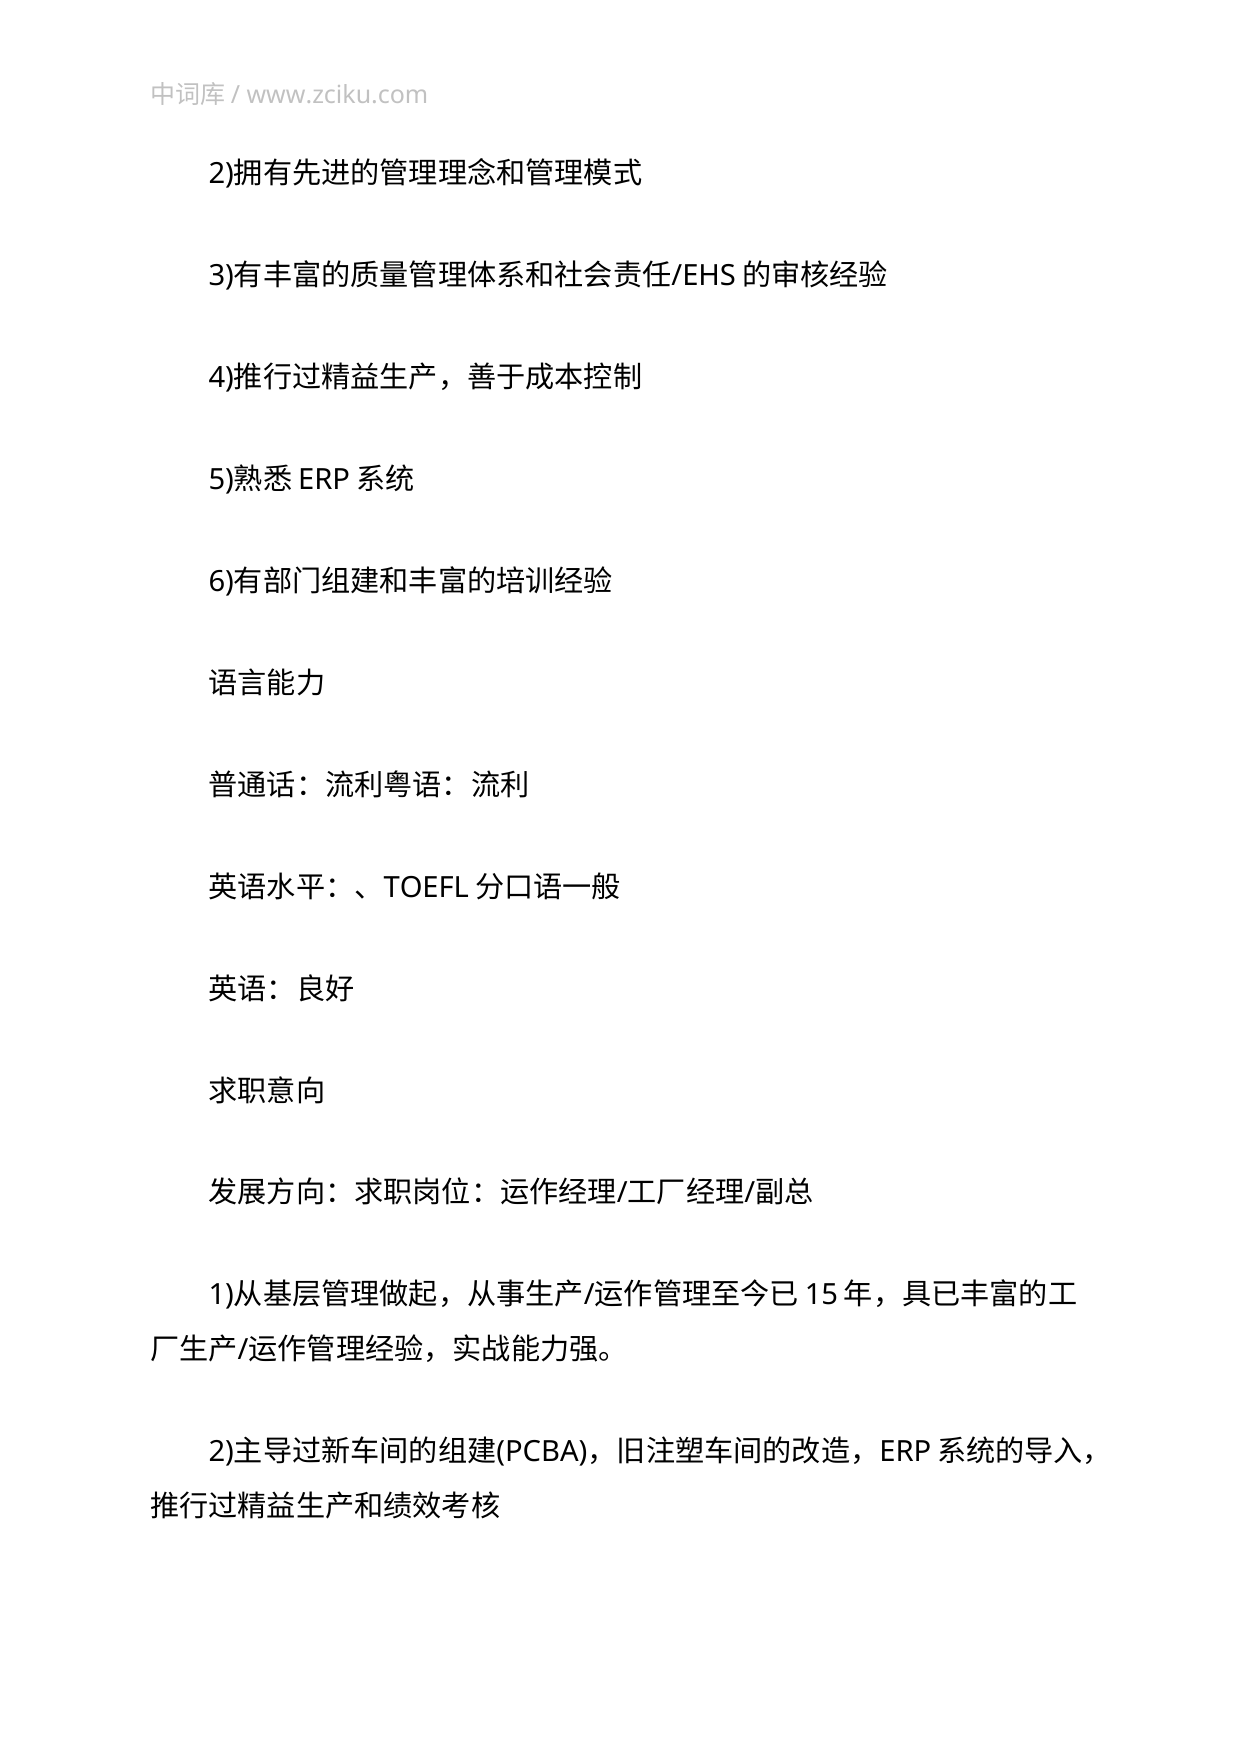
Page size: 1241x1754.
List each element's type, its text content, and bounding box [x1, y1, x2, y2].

text 2)主导过新车间的组建(PCBA)，旧注塑车间的改造，ERP系统的导入，推行过精益生产和绩效考核 [150, 1428, 1090, 1525]
text 4)推行过精益生产，善于成本控制 [150, 354, 1090, 396]
text 3)有丰富的质量管理体系和社会责任/EHS的审核经验 [150, 252, 1090, 294]
text 英语水平：、TOEFL分口语一般 [150, 863, 1090, 906]
text 5)熟悉ERP系统 [150, 456, 1090, 498]
text 发展方向：求职岗位：运作经理/工厂经理/副总 [150, 1169, 1090, 1211]
text 求职意向 [150, 1067, 1090, 1109]
text 语言能力 [150, 660, 1090, 702]
text 英语：良好 [150, 965, 1090, 1008]
text 2)拥有先进的管理理念和管理模式 [150, 150, 1090, 192]
text 普通话：流利粤语：流利 [150, 762, 1090, 804]
text 6)有部门组建和丰富的培训经验 [150, 558, 1090, 600]
text 1)从基层管理做起，从事生产/运作管理至今已15年，具已丰富的工厂生产/运作管理经验，实战能力强。 [150, 1271, 1090, 1368]
